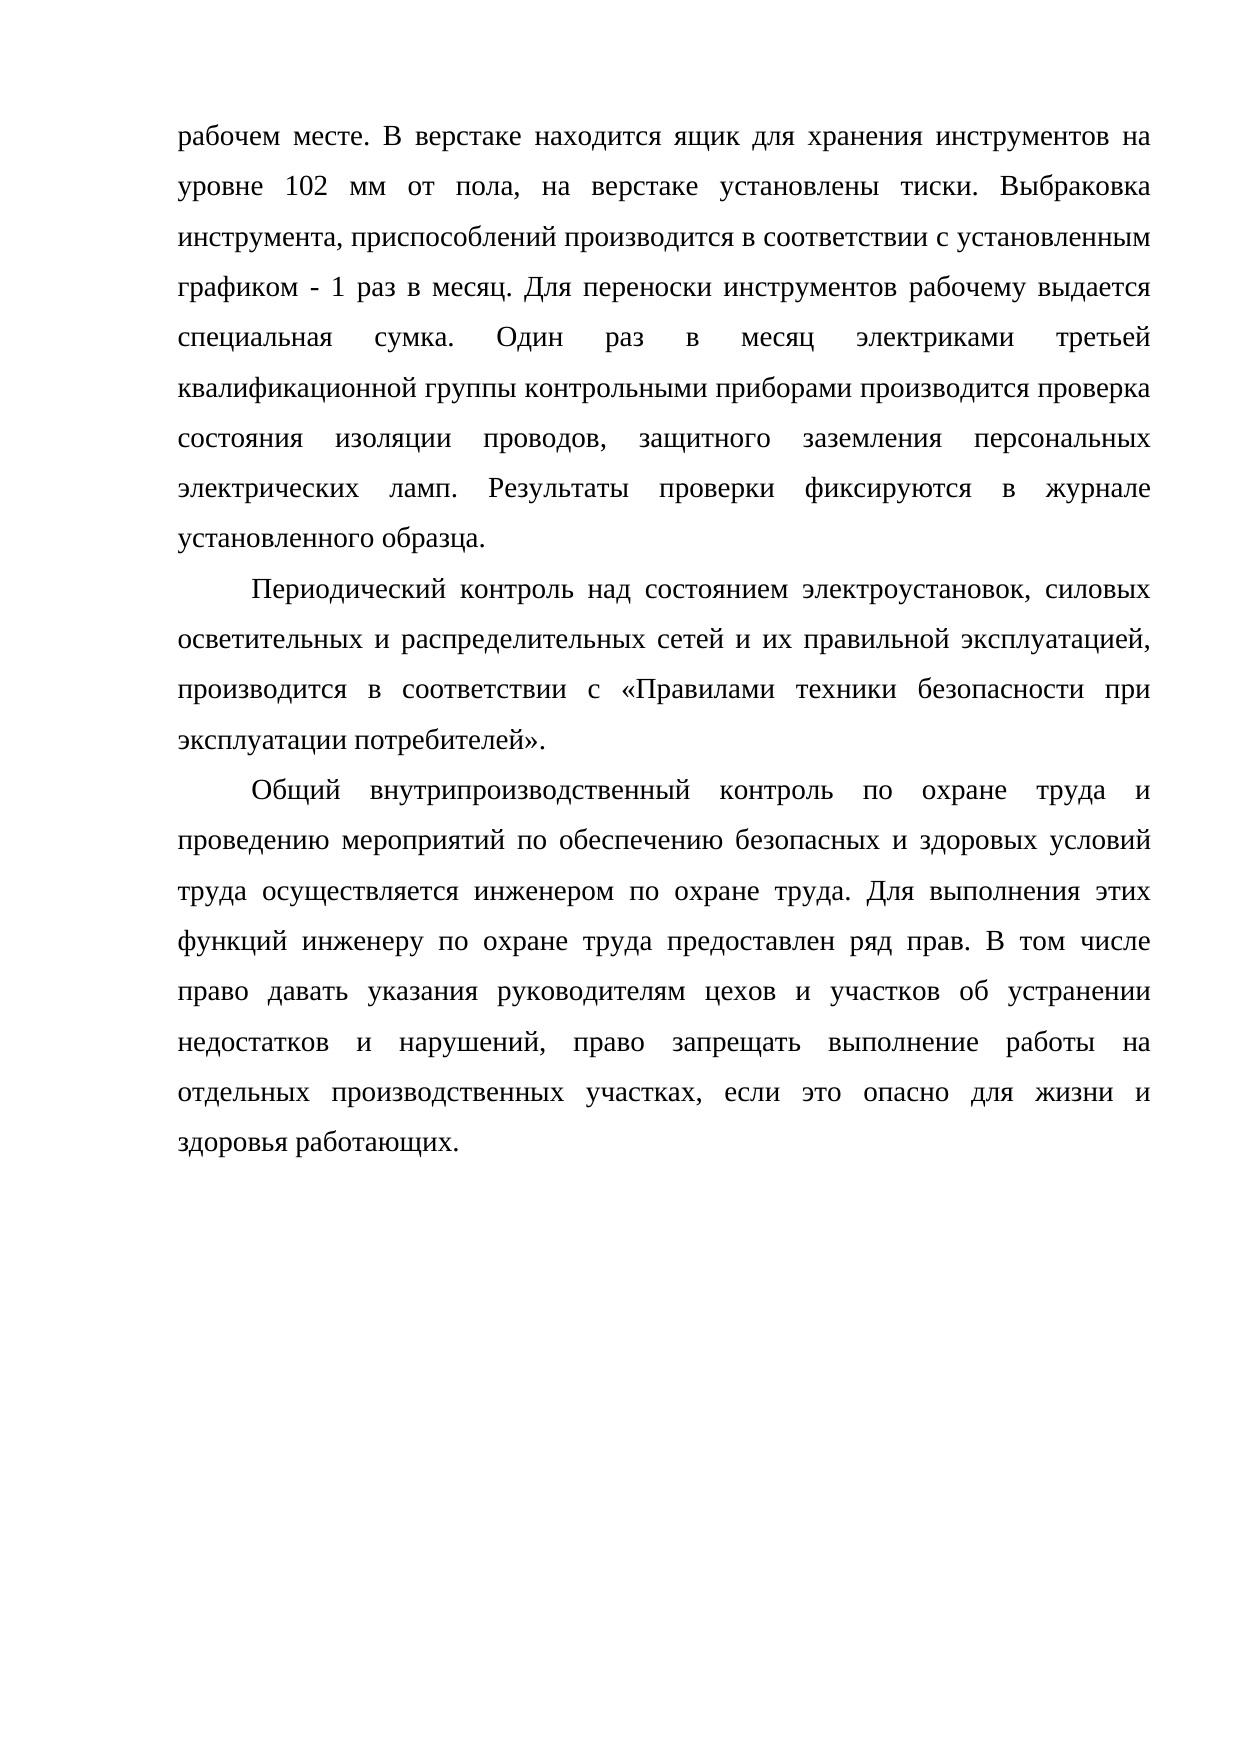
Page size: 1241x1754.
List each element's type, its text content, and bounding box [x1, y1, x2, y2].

text Общий внутрипроизводственный контроль по охране труда и проведению мероприятий по обеспечению безопасных и здоровых условий труда осуществляется инженером по охране труда. Для выполнения этих функций инженеру по охране труда предоставлен ряд прав. В том числе право давать указания руководителям цехов и участков об устранении недостатков и нарушений, право запрещать выполнение работы на отдельных производственных участках, если это опасно для жизни и здоровья работающих. [177, 772, 1152, 1158]
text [177, 118, 1152, 554]
text Периодический контроль над состоянием электроустановок, силовых осветительных и распределительных сетей и их правильной эксплуатацией, производится в соответствии с «Правилами техники безопасности при эксплуатации потребителей». [177, 571, 1152, 755]
